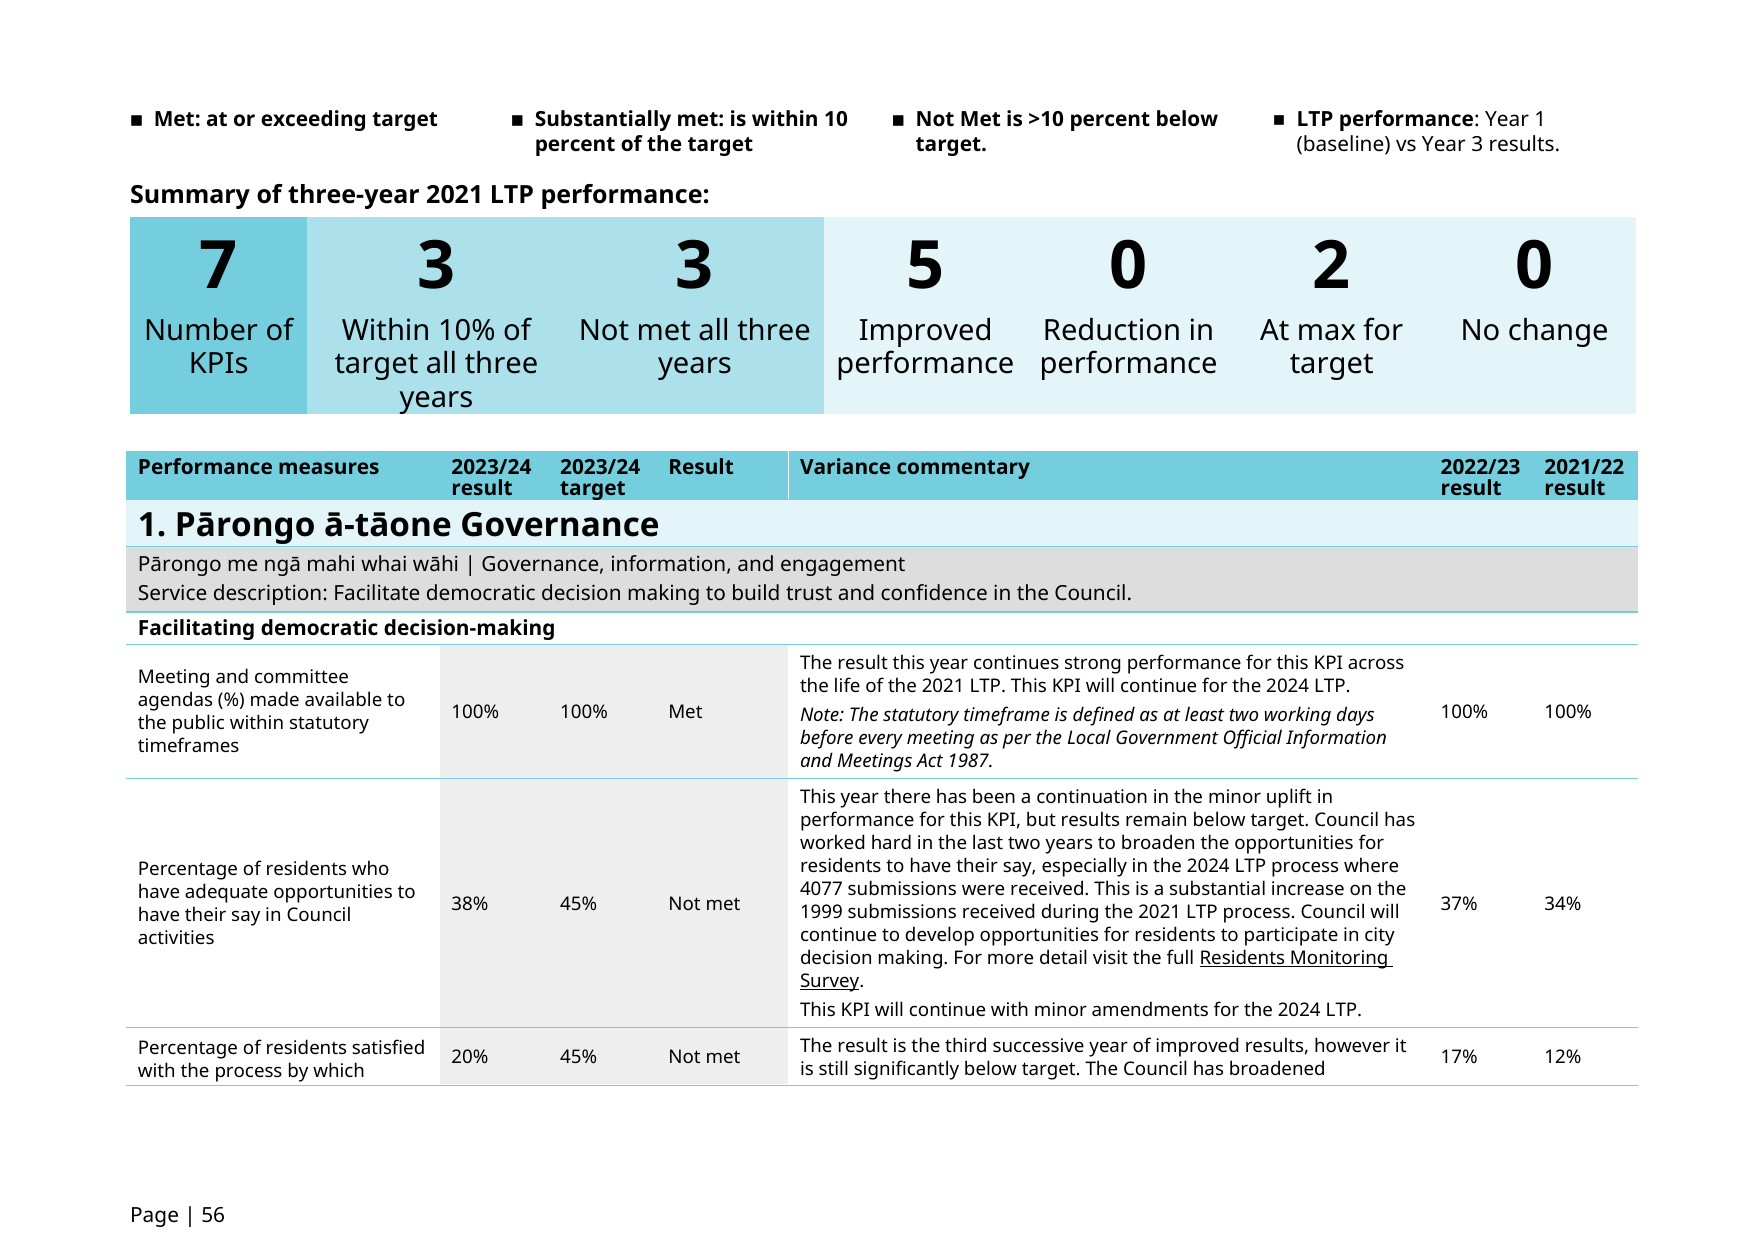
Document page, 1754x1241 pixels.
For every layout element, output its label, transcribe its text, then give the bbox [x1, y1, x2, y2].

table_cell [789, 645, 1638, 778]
text Substantially met: is within 10 percent of the target [511, 106, 862, 156]
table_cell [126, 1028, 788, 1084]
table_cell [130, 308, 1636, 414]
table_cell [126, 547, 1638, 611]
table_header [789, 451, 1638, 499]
text Met: at or exceeding target [130, 106, 481, 131]
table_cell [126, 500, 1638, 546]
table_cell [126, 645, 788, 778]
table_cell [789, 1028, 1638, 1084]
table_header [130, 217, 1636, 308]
text Not Met is >10 percent below target. [892, 106, 1243, 156]
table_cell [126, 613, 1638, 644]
subtitle Summary of three-year 2021 LTP performance: [130, 181, 1624, 208]
text LTP performance: Year 1 (baseline) vs Year 3 results. [1273, 106, 1624, 156]
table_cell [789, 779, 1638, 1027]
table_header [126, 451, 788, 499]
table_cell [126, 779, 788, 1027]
